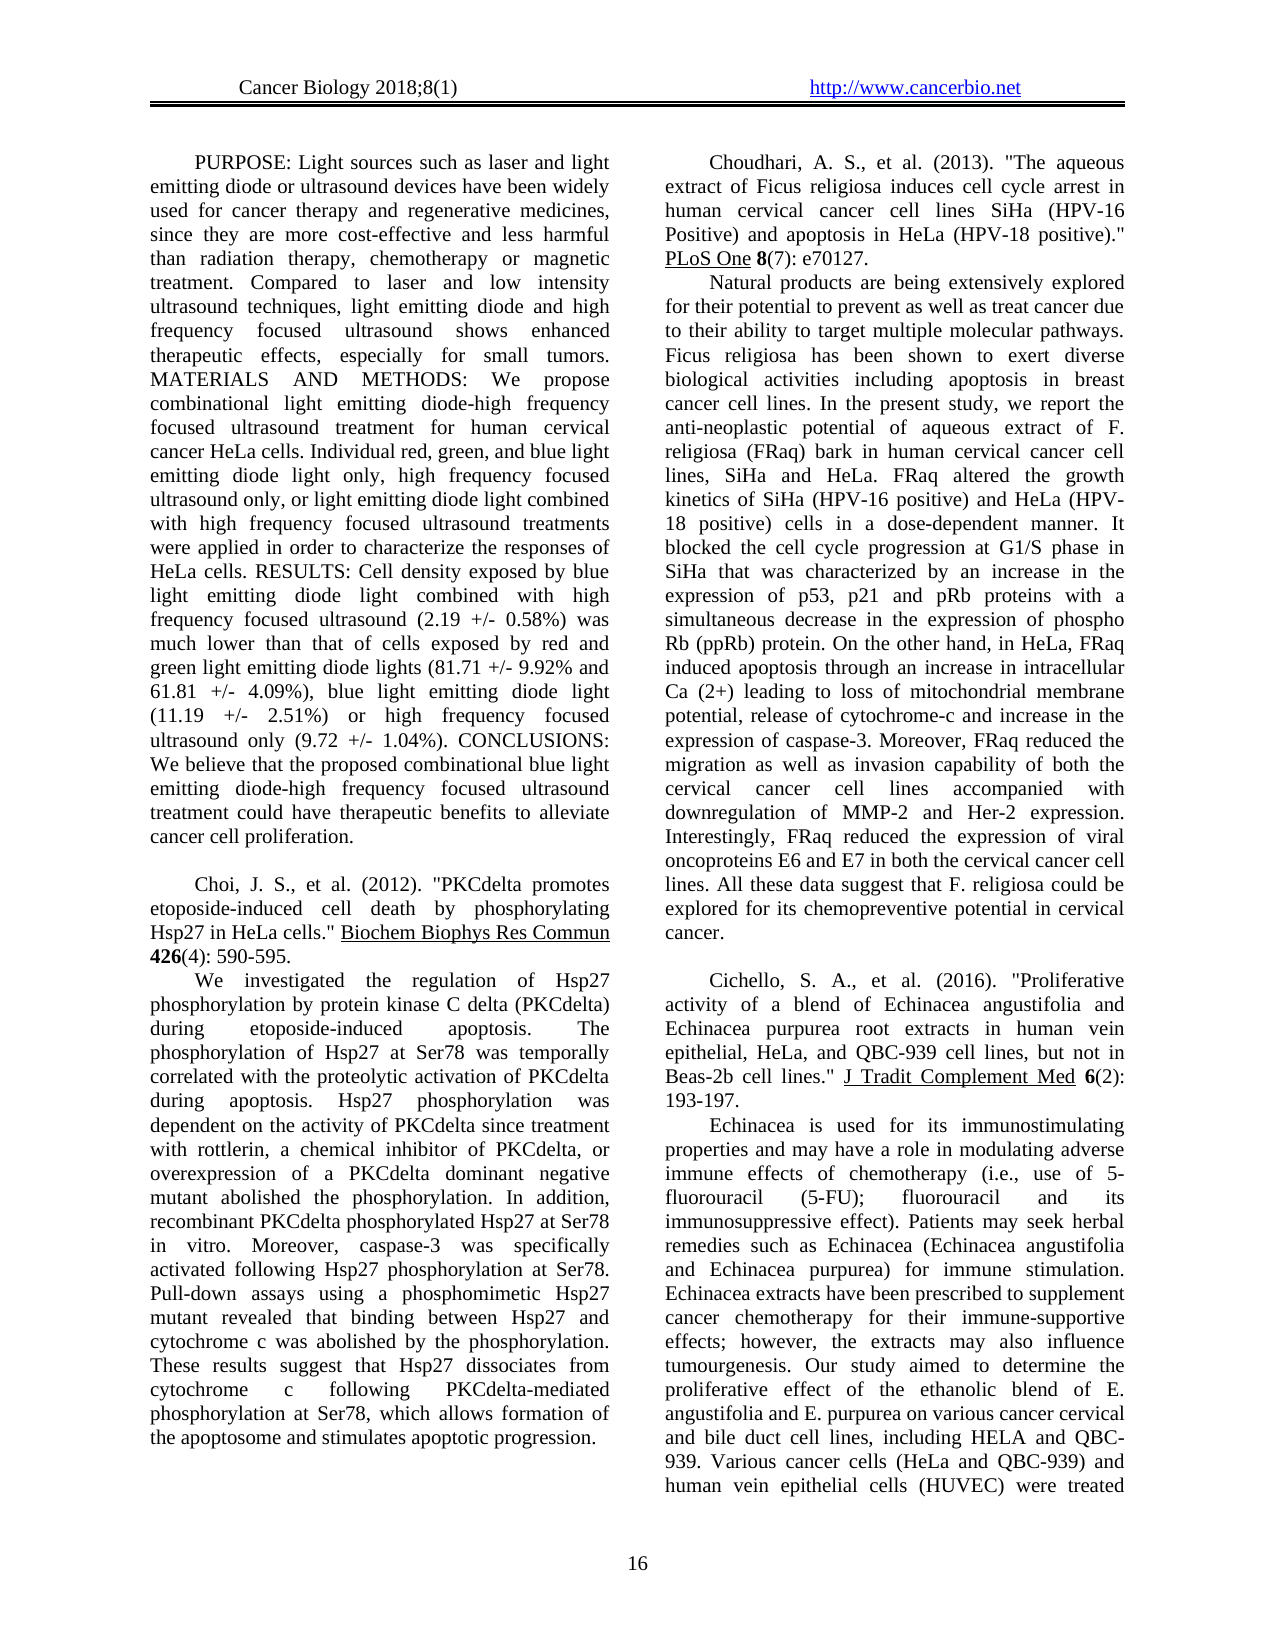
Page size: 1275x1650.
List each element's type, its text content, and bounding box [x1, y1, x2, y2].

text Choudhari, A. S., et al. (2013). "The aqueous extract of Ficus religiosa induces cell cycle arrest in human cervical cancer cell lines SiHa (HPV-16 Positive) and apoptosis in HeLa (HPV-18 positive)." PLoS One 8(7): e70127. [665, 150, 1125, 270]
text Cichello, S. A., et al. (2016). "Proliferative activity of a blend of Echinacea angustifolia and Echinacea purpurea root extracts in human vein epithelial, HeLa, and QBC-939 cell lines, but not in Beas-2b cell lines." J Tradit Complement Med 6(2): 193-197. [665, 968, 1125, 1112]
text PURPOSE: Light sources such as laser and light emitting diode or ultrasound devices have been widely used for cancer therapy and regenerative medicines, since they are more cost-effective and less harmful than radiation therapy, chemotherapy or magnetic treatment. Compared to laser and low intensity ultrasound techniques, light emitting diode and high frequency focused ultrasound shows enhanced therapeutic effects, especially for small tumors. MATERIALS AND METHODS: We propose combinational light emitting diode-high frequency focused ultrasound treatment for human cervical cancer HeLa cells. Individual red, green, and blue light emitting diode light only, high frequency focused ultrasound only, or light emitting diode light combined with high frequency focused ultrasound treatments were applied in order to characterize the responses of HeLa cells. RESULTS: Cell density exposed by blue light emitting diode light combined with high frequency focused ultrasound (2.19 +/- 0.58%) was much lower than that of cells exposed by red and green light emitting diode lights (81.71 +/- 9.92% and 61.81 +/- 4.09%), blue light emitting diode light (11.19 +/- 2.51%) or high frequency focused ultrasound only (9.72 +/- 1.04%). CONCLUSIONS: We believe that the proposed combinational blue light emitting diode-high frequency focused ultrasound treatment could have therapeutic benefits to alleviate cancer cell proliferation. [150, 150, 610, 848]
text Choi, J. S., et al. (2012). "PKCdelta promotes etoposide-induced cell death by phosphorylating Hsp27 in HeLa cells." Biochem Biophys Res Commun 426(4): 590-595. [150, 872, 610, 968]
text Natural products are being extensively explored for their potential to prevent as well as treat cancer due to their ability to target multiple molecular pathways. Ficus religiosa has been shown to exert diverse biological activities including apoptosis in breast cancer cell lines. In the present study, we report the anti-neoplastic potential of aqueous extract of F. religiosa (FRaq) bark in human cervical cancer cell lines, SiHa and HeLa. FRaq altered the growth kinetics of SiHa (HPV-16 positive) and HeLa (HPV-18 positive) cells in a dose-dependent manner. It blocked the cell cycle progression at G1/S phase in SiHa that was characterized by an increase in the expression of p53, p21 and pRb proteins with a simultaneous decrease in the expression of phospho Rb (ppRb) protein. On the other hand, in HeLa, FRaq induced apoptosis through an increase in intracellular Ca (2+) leading to loss of mitochondrial membrane potential, release of cytochrome-c and increase in the expression of caspase-3. Moreover, FRaq reduced the migration as well as invasion capability of both the cervical cancer cell lines accompanied with downregulation of MMP-2 and Her-2 expression. Interestingly, FRaq reduced the expression of viral oncoproteins E6 and E7 in both the cervical cancer cell lines. All these data suggest that F. religiosa could be explored for its chemopreventive potential in cervical cancer. [665, 270, 1125, 944]
text We investigated the regulation of Hsp27 phosphorylation by protein kinase C delta (PKCdelta) during etoposide-induced apoptosis. The phosphorylation of Hsp27 at Ser78 was temporally correlated with the proteolytic activation of PKCdelta during apoptosis. Hsp27 phosphorylation was dependent on the activity of PKCdelta since treatment with rottlerin, a chemical inhibitor of PKCdelta, or overexpression of a PKCdelta dominant negative mutant abolished the phosphorylation. In addition, recombinant PKCdelta phosphorylated Hsp27 at Ser78 in vitro. Moreover, caspase-3 was specifically activated following Hsp27 phosphorylation at Ser78. Pull-down assays using a phosphomimetic Hsp27 mutant revealed that binding between Hsp27 and cytochrome c was abolished by the phosphorylation. These results suggest that Hsp27 dissociates from cytochrome c following PKCdelta-mediated phosphorylation at Ser78, which allows formation of the apoptosome and stimulates apoptotic progression. [150, 968, 610, 1449]
